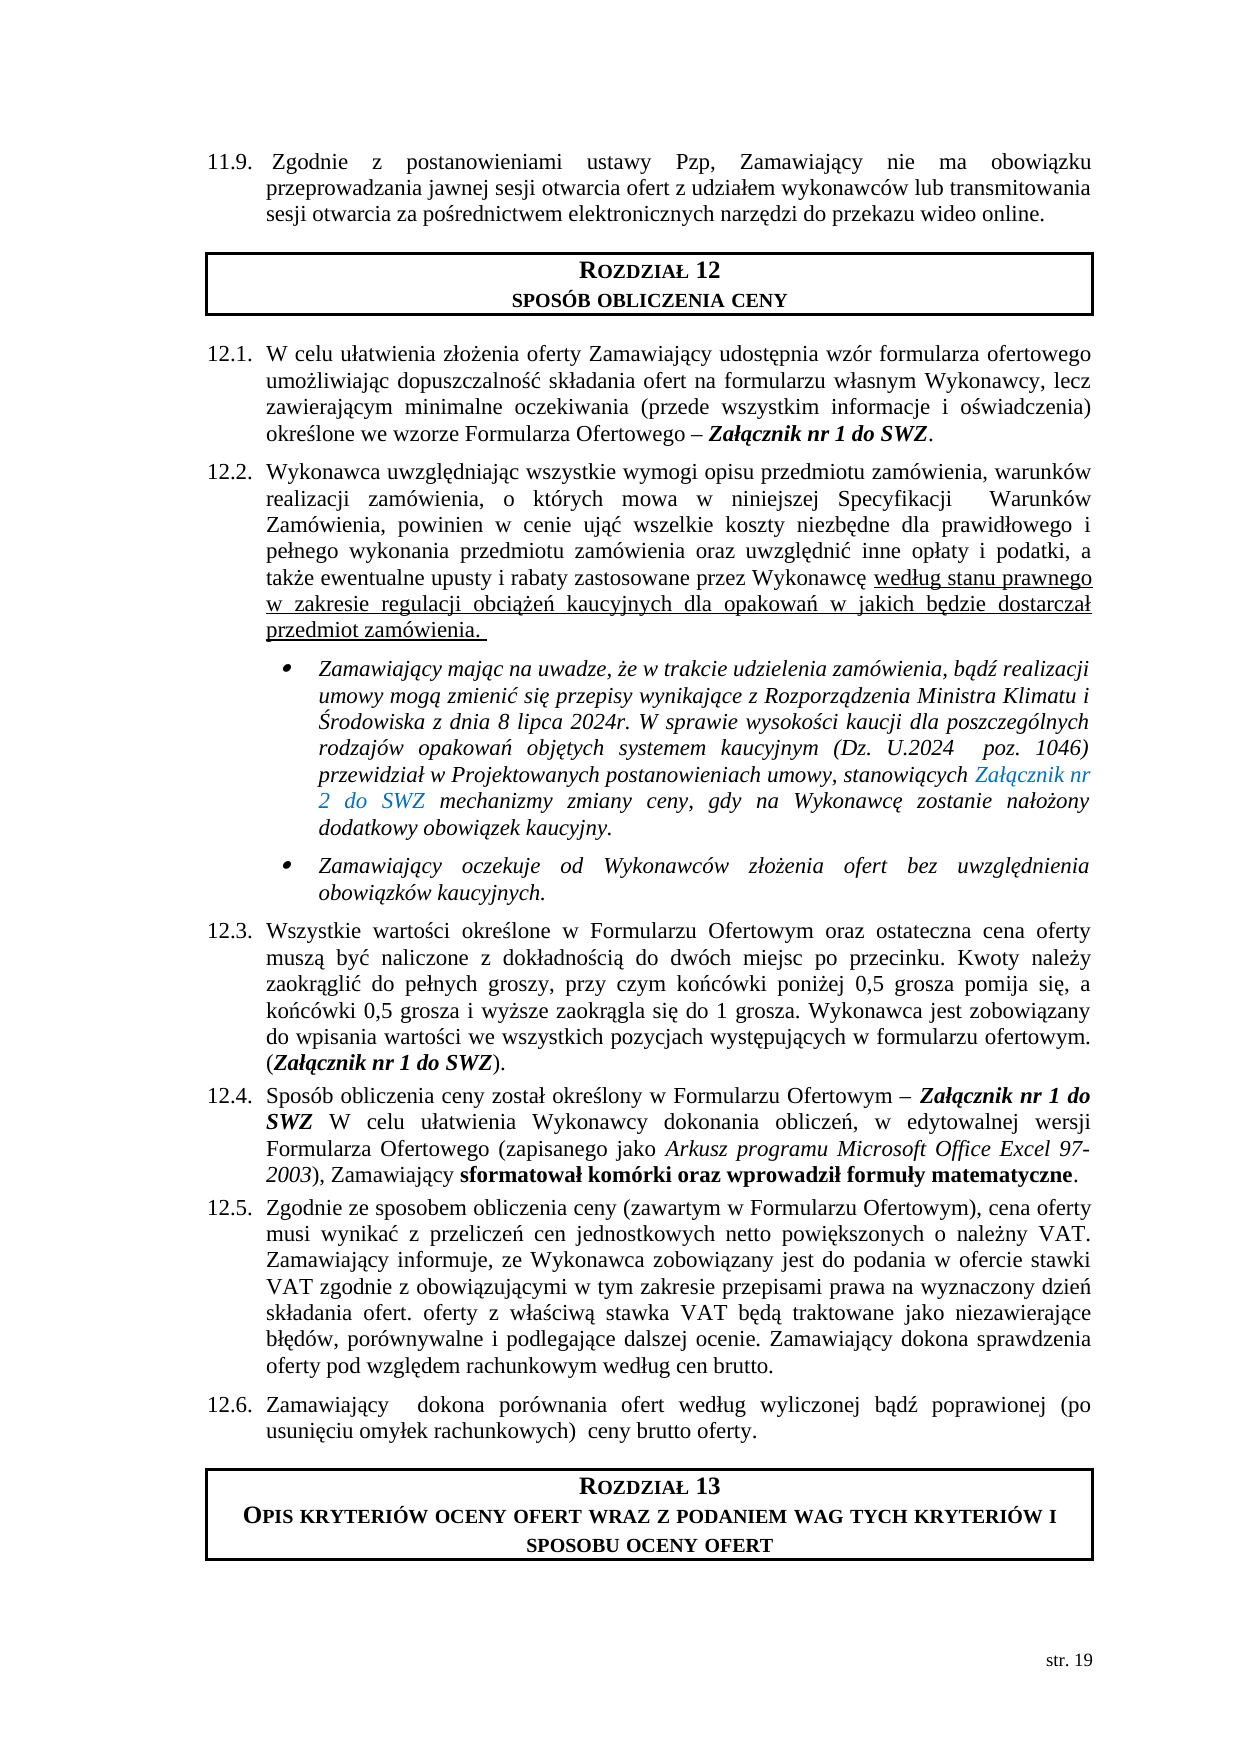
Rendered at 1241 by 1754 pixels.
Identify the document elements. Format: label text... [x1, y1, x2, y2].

list Zgodnie z postanowieniami ustawy Pzp, Zamawiający nie ma obowiązku przeprowadzania jawnej sesji otwarcia ofert z udziałem wykonawców lub transmitowania sesji otwarcia za pośrednictwem elektronicznych narzędzi do przekazu wideo online. [207, 148, 1092, 227]
list Sposób obliczenia ceny został określony w Formularzu Ofertowym – Załącznik nr 1 do SWZ W celu ułatwienia Wykonawcy dokonania obliczeń, w edytowalnej wersji Formularza Ofertowego (zapisanego jako Arkusz programu Microsoft Office Excel 97-2003), Zamawiający sformatował komórki oraz wprowadził formuły matematyczne. [207, 1082, 1092, 1187]
table_header Rozdział 12 sposób obliczenia ceny [208, 255, 1091, 312]
list Zamawiający mając na uwadze, że w trakcie udzielenia zamówienia, bądź realizacji umowy mogą zmienić się przepisy wynikające z Rozporządzenia Ministra Klimatu i Środowiska z dnia 8 lipca 2024r. W sprawie wysokości kaucji dla poszczególnych rodzajów opakowań objętych systemem kaucyjnym (Dz. U.2024 poz. 1046) przewidział w Projektowanych postanowieniach umowy, stanowiących Załącznik nr 2 do SWZ mechanizmy zmiany ceny, gdy na Wykonawcę zostanie nałożony dodatkowy obowiązek kaucyjny. [281, 655, 1092, 840]
list Zgodnie ze sposobem obliczenia ceny (zawartym w Formularzu Ofertowym), cena oferty musi wynikać z przeliczeń cen jednostkowych netto powiększonych o należny VAT. Zamawiający informuje, ze Wykonawca zobowiązany jest do podania w ofercie stawki VAT zgodnie z obowiązującymi w tym zakresie przepisami prawa na wyznaczony dzień składania ofert. oferty z właściwą stawka VAT będą traktowane jako niezawierające błędów, porównywalne i podlegające dalszej ocenie. Zamawiający dokona sprawdzenia oferty pod względem rachunkowym według cen brutto. [207, 1194, 1092, 1378]
table_header Rozdział 13 Opis kryteriów oceny ofert wraz z podaniem wag tych kryteriów i sposobu oceny ofert [208, 1471, 1091, 1558]
list W celu ułatwienia złożenia oferty Zamawiający udostępnia wzór formularza ofertowego umożliwiając dopuszczalność składania ofert na formularzu własnym Wykonawcy, lecz zawierającym minimalne oczekiwania (przede wszystkim informacje i oświadczenia) określone we wzorze Formularza Ofertowego – Załącznik nr 1 do SWZ. [207, 341, 1092, 446]
list Wszystkie wartości określone w Formularzu Ofertowym oraz ostateczna cena oferty muszą być naliczone z dokładnością do dwóch miejsc po przecinku. Kwoty należy zaokrąglić do pełnych groszy, przy czym końcówki poniżej 0,5 grosza pomija się, a końcówki 0,5 grosza i wyższe zaokrągla się do 1 grosza. Wykonawca jest zobowiązany do wpisania wartości we wszystkich pozycjach występujących w formularzu ofertowym. (Załącznik nr 1 do SWZ). [207, 918, 1092, 1076]
list Zamawiający oczekuje od Wykonawców złożenia ofert bez uwzględnienia obowiązków kaucyjnych. [281, 852, 1092, 905]
list Zamawiający dokona porównania ofert według wyliczonej bądź poprawionej (po usunięciu omyłek rachunkowych) ceny brutto oferty. [207, 1391, 1092, 1443]
list Wykonawca uwzględniając wszystkie wymogi opisu przedmiotu zamówienia, warunków realizacji zamówienia, o których mowa w niniejszej Specyfikacji Warunków Zamówienia, powinien w cenie ująć wszelkie koszty niezbędne dla prawidłowego i pełnego wykonania przedmiotu zamówienia oraz uwzględnić inne opłaty i podatki, a także ewentualne upusty i rabaty zastosowane przez Wykonawcę według stanu prawnego w zakresie regulacji obciążeń kaucyjnych dla opakowań w jakich będzie dostarczał przedmiot zamówienia. [207, 458, 1092, 643]
